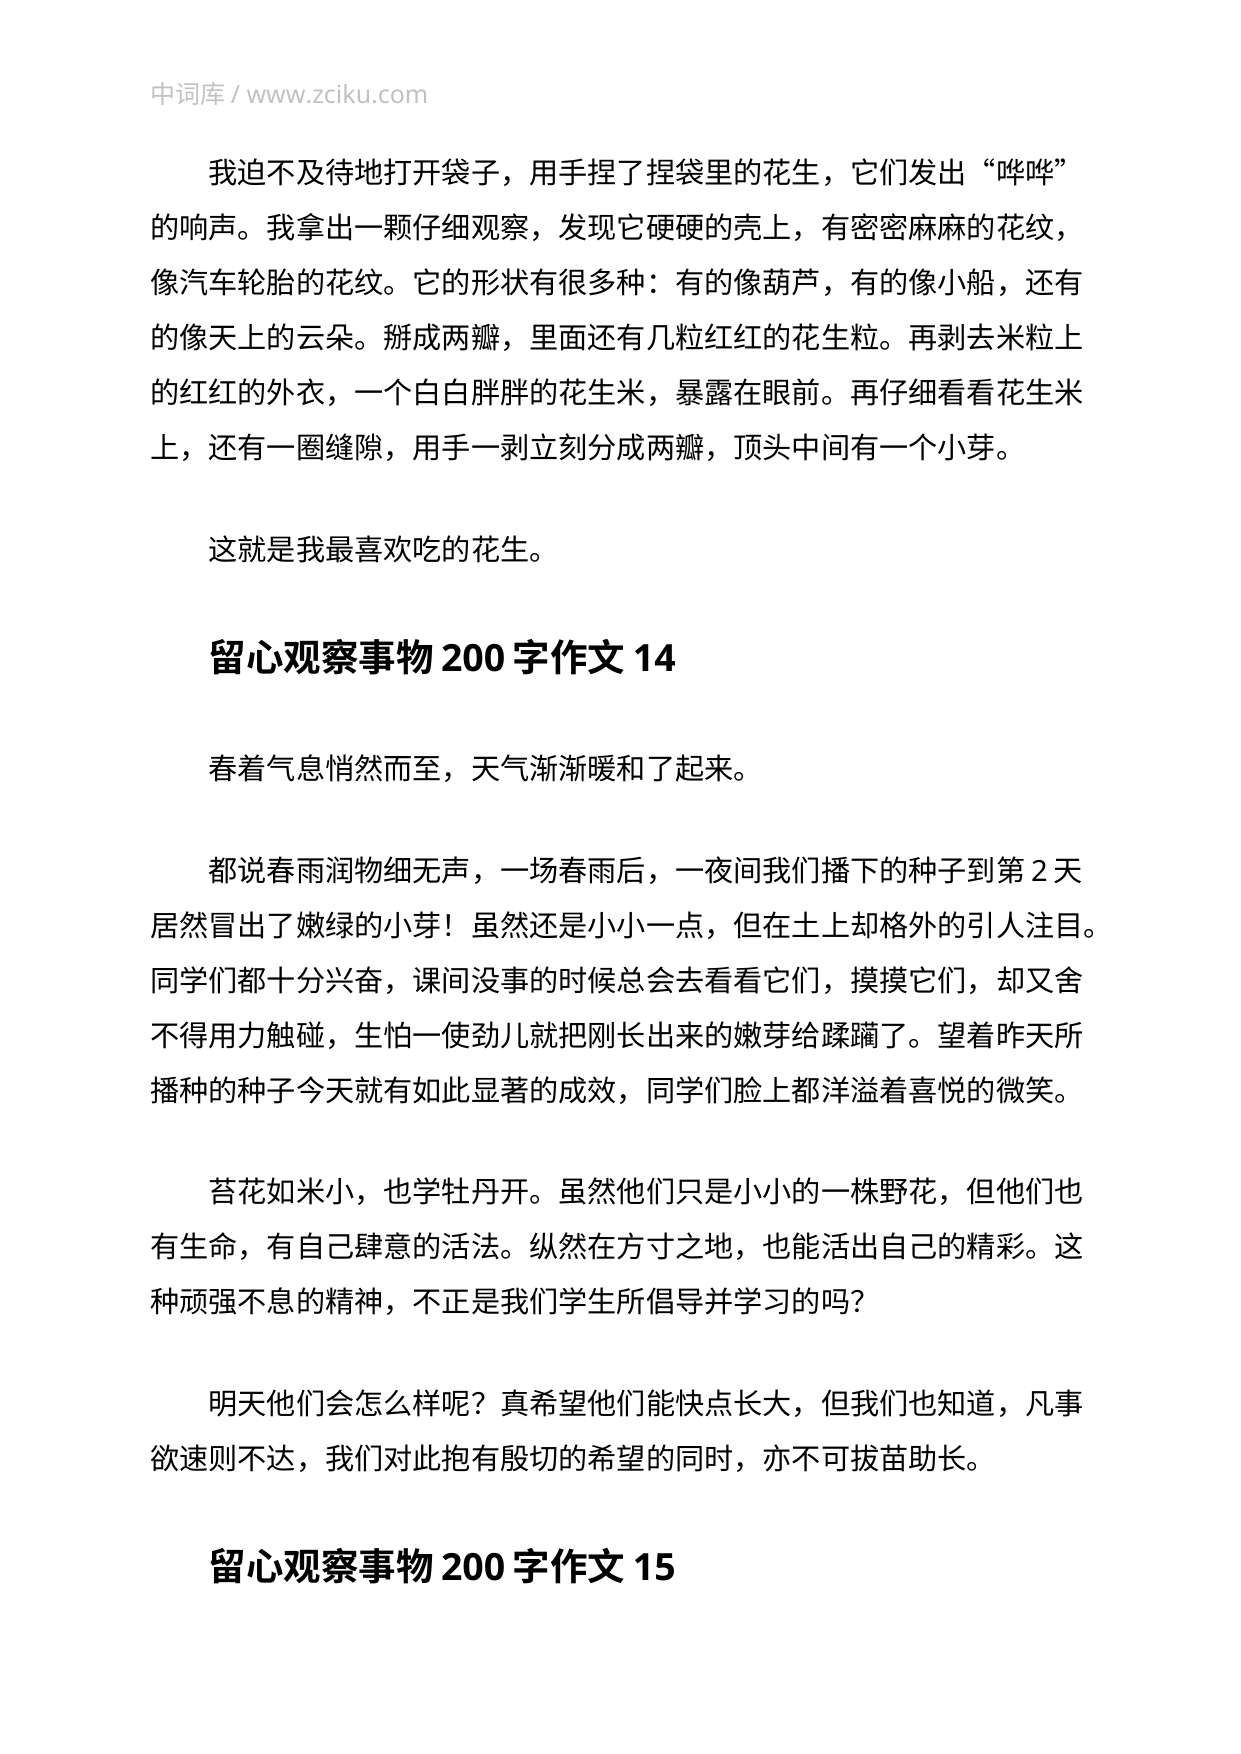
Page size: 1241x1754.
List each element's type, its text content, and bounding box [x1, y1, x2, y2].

text 明天他们会怎么样呢？真希望他们能快点长大，但我们也知道，凡事欲速则不达，我们对此抱有殷切的希望的同时，亦不可拔苗助长。 [150, 1380, 1090, 1478]
text 苔花如米小，也学牡丹开。虽然他们只是小小的一株野花，但他们也有生命，有自己肆意的活法。纵然在方寸之地，也能活出自己的精彩。这种顽强不息的精神，不正是我们学生所倡导并学习的吗？ [150, 1169, 1090, 1321]
text 都说春雨润物细无声，一场春雨后，一夜间我们播下的种子到第2天居然冒出了嫩绿的小芽！虽然还是小小一点，但在土上却格外的引人注目。同学们都十分兴奋，课间没事的时候总会去看看它们，摸摸它们，却又舍不得用力触碰，生怕一使劲儿就把刚长出来的嫩芽给蹂躏了。望着昨天所播种的种子今天就有如此显著的成效，同学们脸上都洋溢着喜悦的微笑。 [150, 847, 1090, 1109]
text 留心观察事物200字作文14 [150, 628, 1090, 682]
text 留心观察事物200字作文15 [150, 1537, 1090, 1592]
text 春着气息悄然而至，天气渐渐暖和了起来。 [150, 746, 1090, 788]
text 我迫不及待地打开袋子，用手捏了捏袋里的花生，它们发出“哗哗”的响声。我拿出一颗仔细观察，发现它硬硬的壳上，有密密麻麻的花纹，像汽车轮胎的花纹。它的形状有很多种：有的像葫芦，有的像小船，还有的像天上的云朵。掰成两瓣，里面还有几粒红红的花生粒。再剥去米粒上的红红的外衣，一个白白胖胖的花生米，暴露在眼前。再仔细看看花生米上，还有一圈缝隙，用手一剥立刻分成两瓣，顶头中间有一个小芽。 [150, 150, 1090, 467]
text 这就是我最喜欢吃的花生。 [150, 526, 1090, 568]
